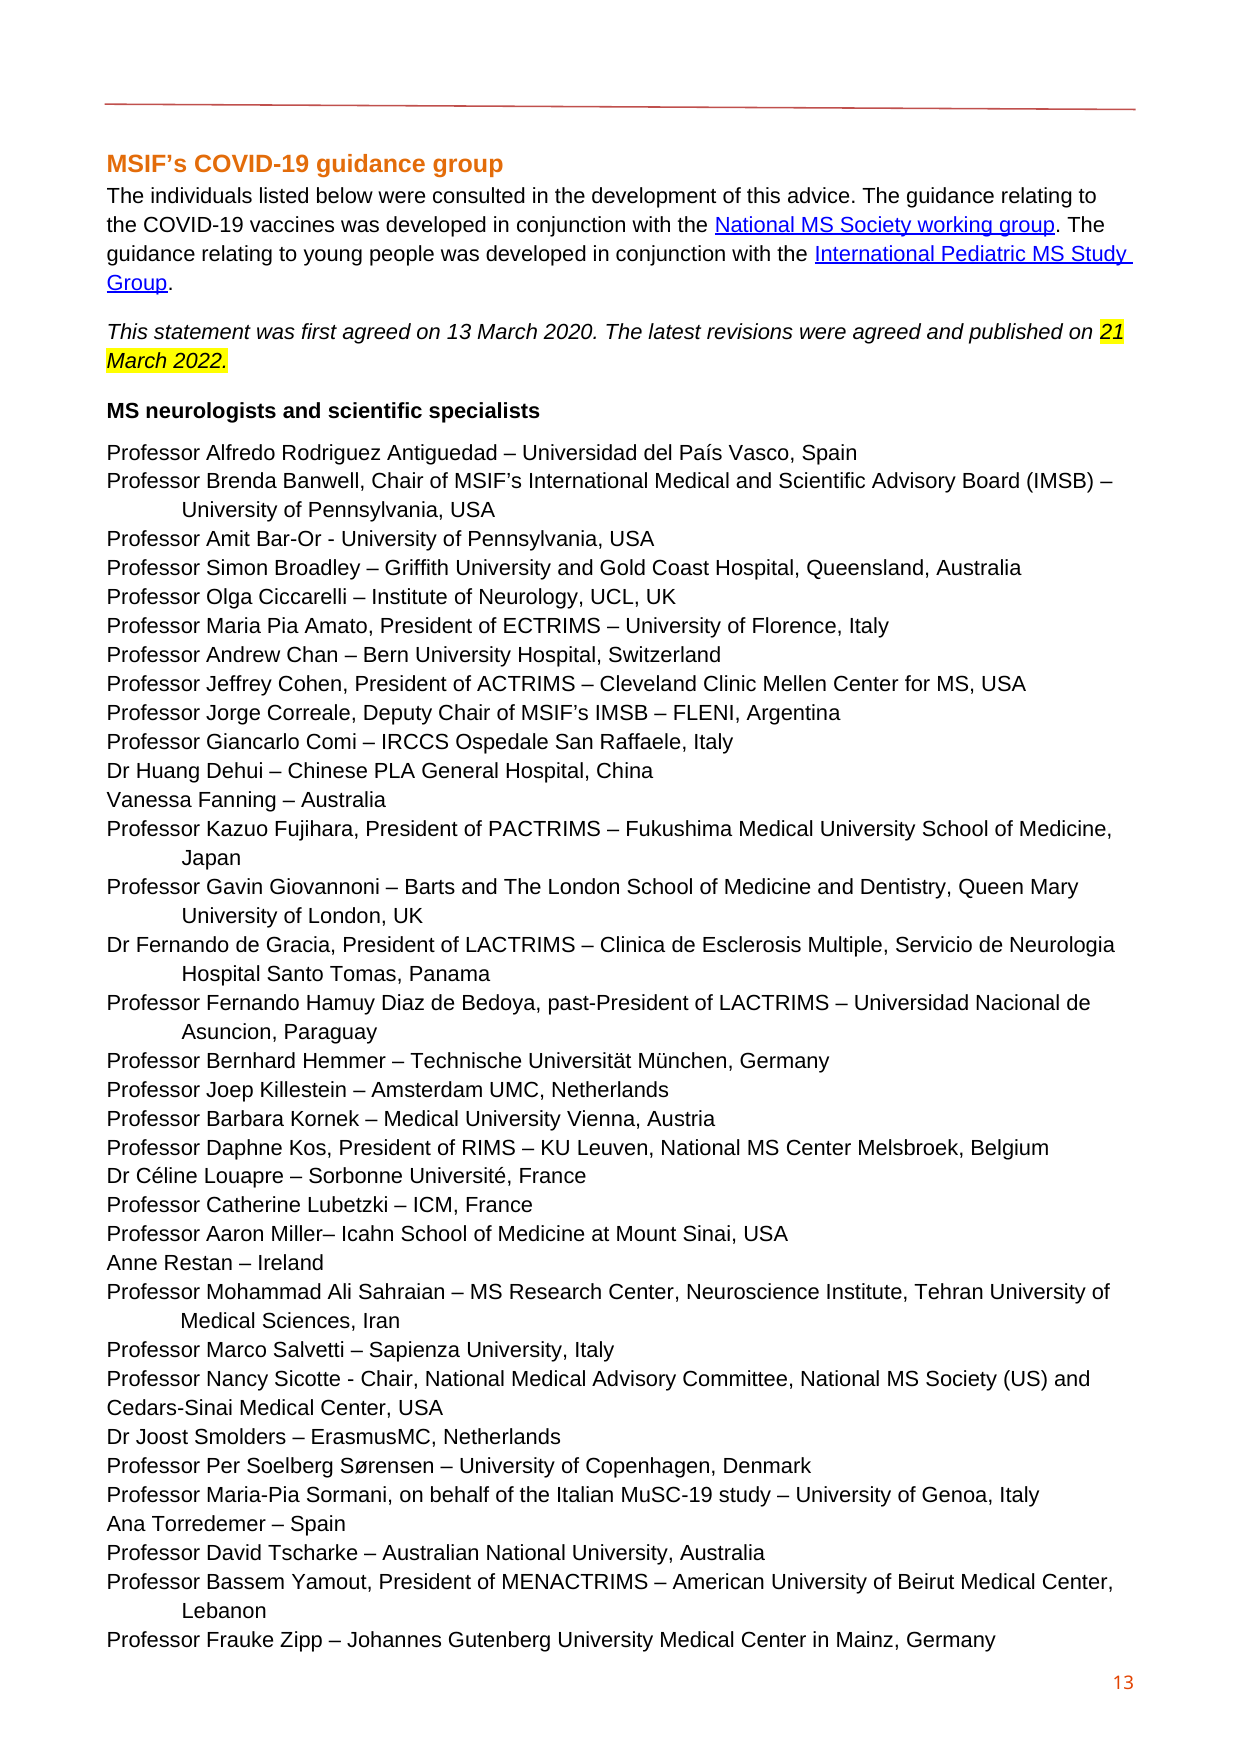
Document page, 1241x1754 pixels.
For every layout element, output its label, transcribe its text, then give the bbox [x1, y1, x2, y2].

text Professor Fernando Hamuy Diaz de Bedoya, past-President of LACTRIMS – Universidad Nacional de Asuncion, Paraguay [106, 989, 1134, 1044]
text Professor Jorge Correale, Deputy Chair of MSIF’s IMSB – FLENI, Argentina [106, 700, 1134, 725]
text Professor David Tscharke – Australian National University, Australia [106, 1540, 1134, 1565]
text MSIF’s COVID-19 guidance group [106, 149, 1134, 178]
text Dr Joost Smolders – ErasmusMC, Netherlands [106, 1424, 1134, 1449]
text Professor Brenda Banwell, Chair of MSIF’s International Medical and Scientific Advisory Board (IMSB) – University of Pennsylvania, USA [106, 468, 1134, 522]
text Professor Catherine Lubetzki – ICM, France [106, 1192, 1134, 1217]
text Professor Aaron Miller– Icahn School of Medicine at Mount Sinai, USA [106, 1221, 1134, 1246]
text Professor Maria-Pia Sormani, on behalf of the Italian MuSC-19 study – University of Genoa, Italy [106, 1482, 1134, 1507]
text Professor Barbara Kornek – Medical University Vienna, Austria [106, 1105, 1134, 1131]
text Ana Torredemer – Spain [106, 1511, 1134, 1536]
text Professor Frauke Zipp – Johannes Gutenberg University Medical Center in Mainz, Germany [106, 1627, 1134, 1652]
text Dr Huang Dehui – Chinese PLA General Hospital, China [106, 758, 1134, 783]
text Professor Per Soelberg Sørensen – University of Copenhagen, Denmark [106, 1453, 1134, 1478]
text Professor Olga Ciccarelli – Institute of Neurology, UCL, UK [106, 584, 1134, 609]
text Vanessa Fanning – Australia [106, 787, 1134, 812]
text Professor Kazuo Fujihara, President of PACTRIMS – Fukushima Medical University School of Medicine, Japan [106, 816, 1134, 870]
text Professor Marco Salvetti – Sapienza University, Italy [106, 1337, 1134, 1362]
text This statement was first agreed on 13 March 2020. The latest revisions were agreed and published on 21 March 2022. [106, 319, 1134, 373]
text Professor Mohammad Ali Sahraian – MS Research Center, Neuroscience Institute, Tehran University of Medical Sciences, Iran [106, 1279, 1134, 1333]
text Professor Gavin Giovannoni – Barts and The London School of Medicine and Dentistry, Queen Mary University of London, UK [106, 874, 1134, 928]
text The individuals listed below were consulted in the development of this advice. The guidance relating to the COVID-19 vaccines was developed in conjunction with the National MS Society working group. The guidance relating to young people was developed in conjunction with the International Pediatric MS Study Group. [106, 182, 1134, 294]
text Dr Céline Louapre – Sorbonne Université, France [106, 1163, 1134, 1188]
text Dr Fernando de Gracia, President of LACTRIMS – Clinica de Esclerosis Multiple, Servicio de Neurologia Hospital Santo Tomas, Panama [106, 932, 1134, 986]
text Anne Restan – Ireland [106, 1250, 1134, 1275]
text Professor Bernhard Hemmer – Technische Universität München, Germany [106, 1047, 1134, 1073]
text Professor Amit Bar-Or - University of Pennsylvania, USA [106, 526, 1134, 551]
text Professor Bassem Yamout, President of MENACTRIMS – American University of Beirut Medical Center, Lebanon [106, 1569, 1134, 1623]
text Professor Andrew Chan – Bern University Hospital, Switzerland [106, 642, 1134, 667]
text Professor Nancy Sicotte - Chair, National Medical Advisory Committee, National MS Society (US) and Cedars-Sinai Medical Center, USA [106, 1366, 1134, 1420]
text Professor Jeffrey Cohen, President of ACTRIMS – Cleveland Clinic Mellen Center for MS, USA [106, 671, 1134, 696]
text Professor Simon Broadley – Griffith University and Gold Coast Hospital, Queensland, Australia [106, 555, 1134, 580]
text Professor Joep Killestein – Amsterdam UMC, Netherlands [106, 1076, 1134, 1102]
text Professor Daphne Kos, President of RIMS – KU Leuven, National MS Center Melsbroek, Belgium [106, 1134, 1134, 1159]
text MS neurologists and scientific specialists [106, 398, 1134, 423]
text Professor Giancarlo Comi – IRCCS Ospedale San Raffaele, Italy [106, 729, 1134, 754]
text Professor Alfredo Rodriguez Antiguedad – Universidad del País Vasco, Spain [106, 439, 1134, 464]
text Professor Maria Pia Amato, President of ECTRIMS – University of Florence, Italy [106, 613, 1134, 638]
